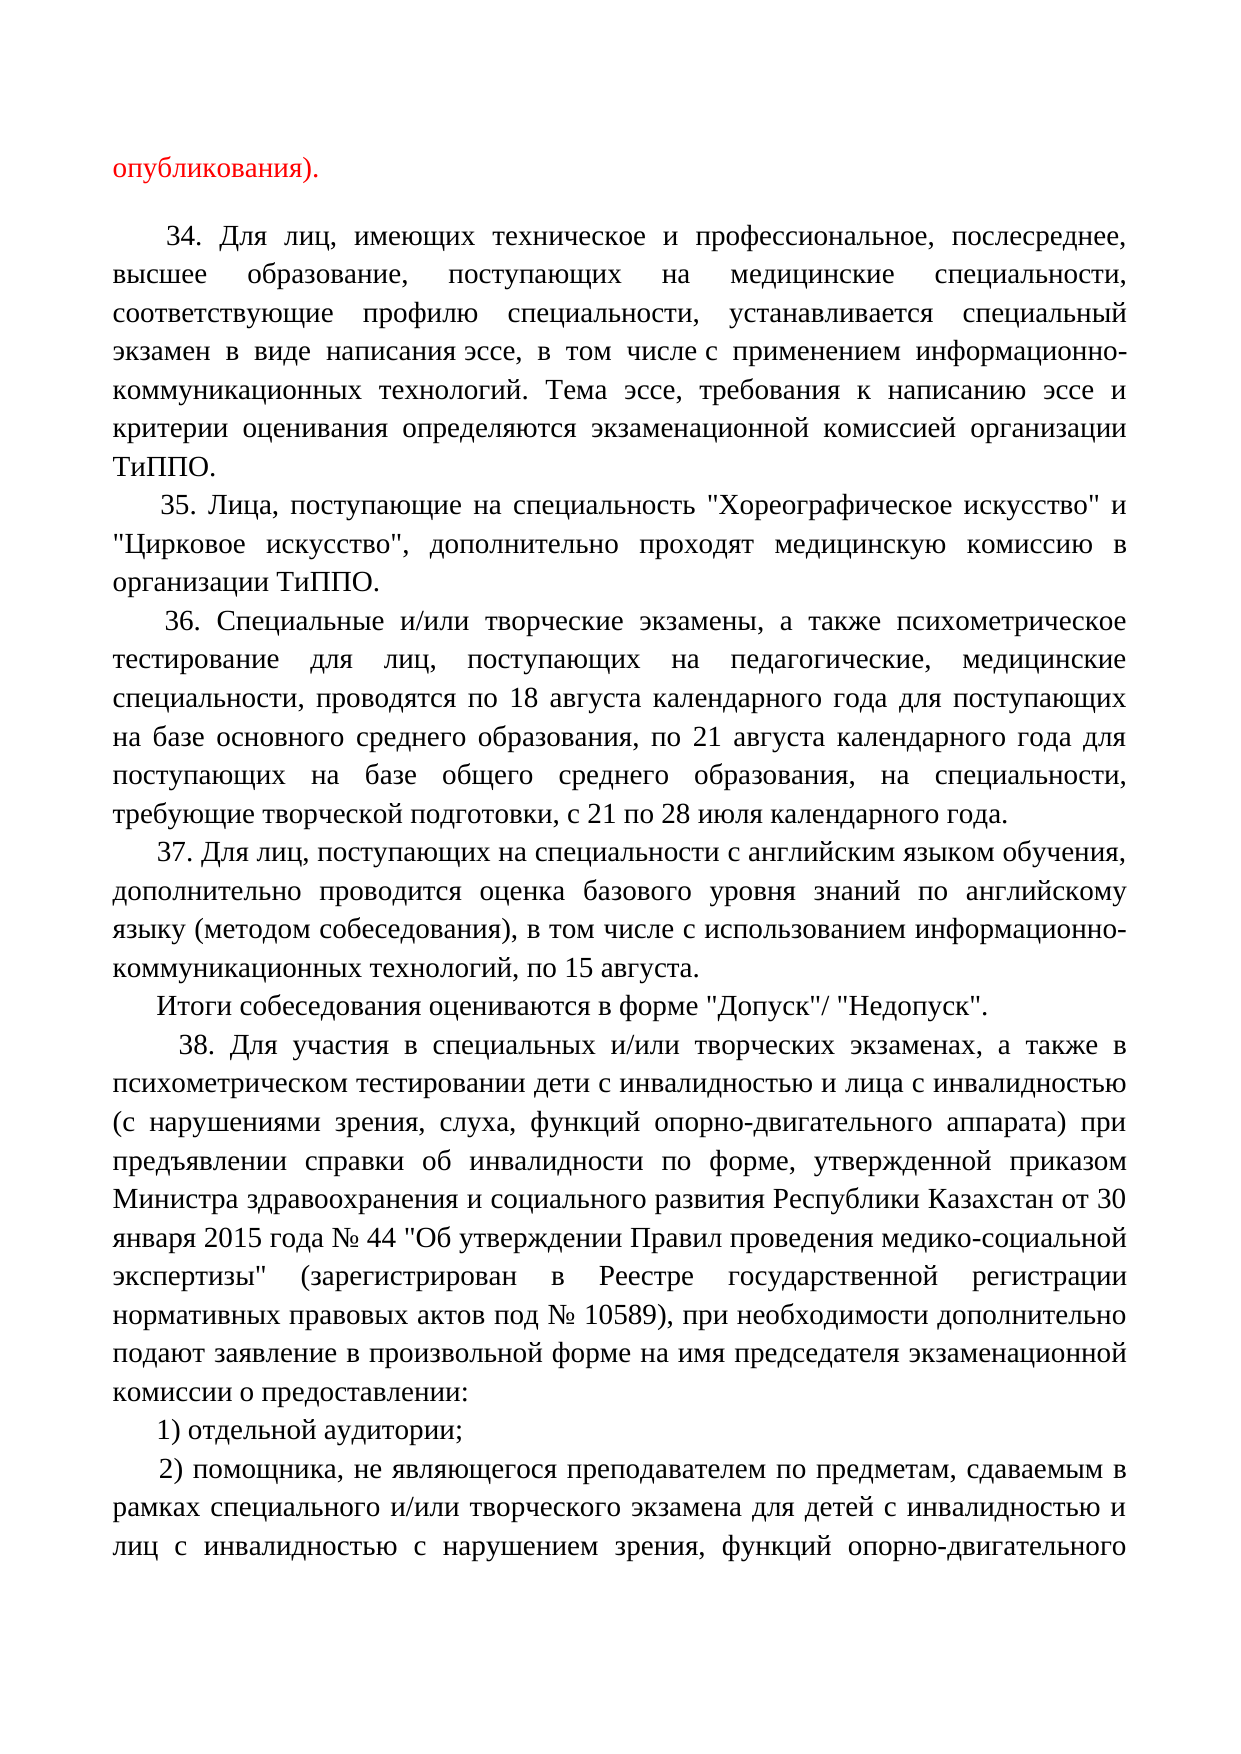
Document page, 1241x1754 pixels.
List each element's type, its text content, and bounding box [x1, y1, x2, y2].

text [112, 150, 1128, 214]
text 34. Для лиц, имеющих техническое и профессиональное, послесреднее, высшее образование, поступающих на медицинские специальности, соответствующие профилю специальности, устанавливается специальный экзамен в виде написания эссе, в том числе c применением информационно-коммуникационных технологий. Тема эссе, требования к написанию эссе и критерии оценивания определяются экзаменационной комиссией организации ТиППО. [112, 218, 1128, 482]
text 36. Специальные и/или творческие экзамены, а также психометрическое тестирование для лиц, поступающих на педагогические, медицинские специальности, проводятся по 18 августа календарного года для поступающих на базе основного среднего образования, по 21 августа календарного года для поступающих на базе общего среднего образования, на специальности, требующие творческой подготовки, с 21 по 28 июля календарного года. [112, 603, 1128, 829]
text 38. Для участия в специальных и/или творческих экзаменах, а также в психометрическом тестировании дети с инвалидностью и лица с инвалидностью (с нарушениями зрения, слуха, функций опорно-двигательного аппарата) при предъявлении справки об инвалидности по форме, утвержденной приказом Министра здравоохранения и социального развития Республики Казахстан от 30 января 2015 года № 44 "Об утверждении Правил проведения медико-социальной экспертизы" (зарегистрирован в Реестре государственной регистрации нормативных правовых актов под № 10589), при необходимости дополнительно подают заявление в произвольной форме на имя председателя экзаменационной комиссии о предоставлении: [112, 1027, 1128, 1407]
text 37. Для лиц, поступающих на специальности с английским языком обучения, дополнительно проводится оценка базового уровня знаний по английскому языку (методом собеседования), в том числе с использованием информационно-коммуникационных технологий, по 15 августа. [112, 834, 1128, 983]
text Итоги собеседования оцениваются в форме "Допуск"/ "Недопуск". [112, 988, 1128, 1022]
text 1) отдельной аудитории; [112, 1412, 1128, 1446]
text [112, 1451, 1128, 1562]
text 35. Лица, поступающие на специальность "Хореографическое искусство" и "Цирковое искусство", дополнительно проходят медицинскую комиссию в организации ТиППО. [112, 487, 1128, 598]
